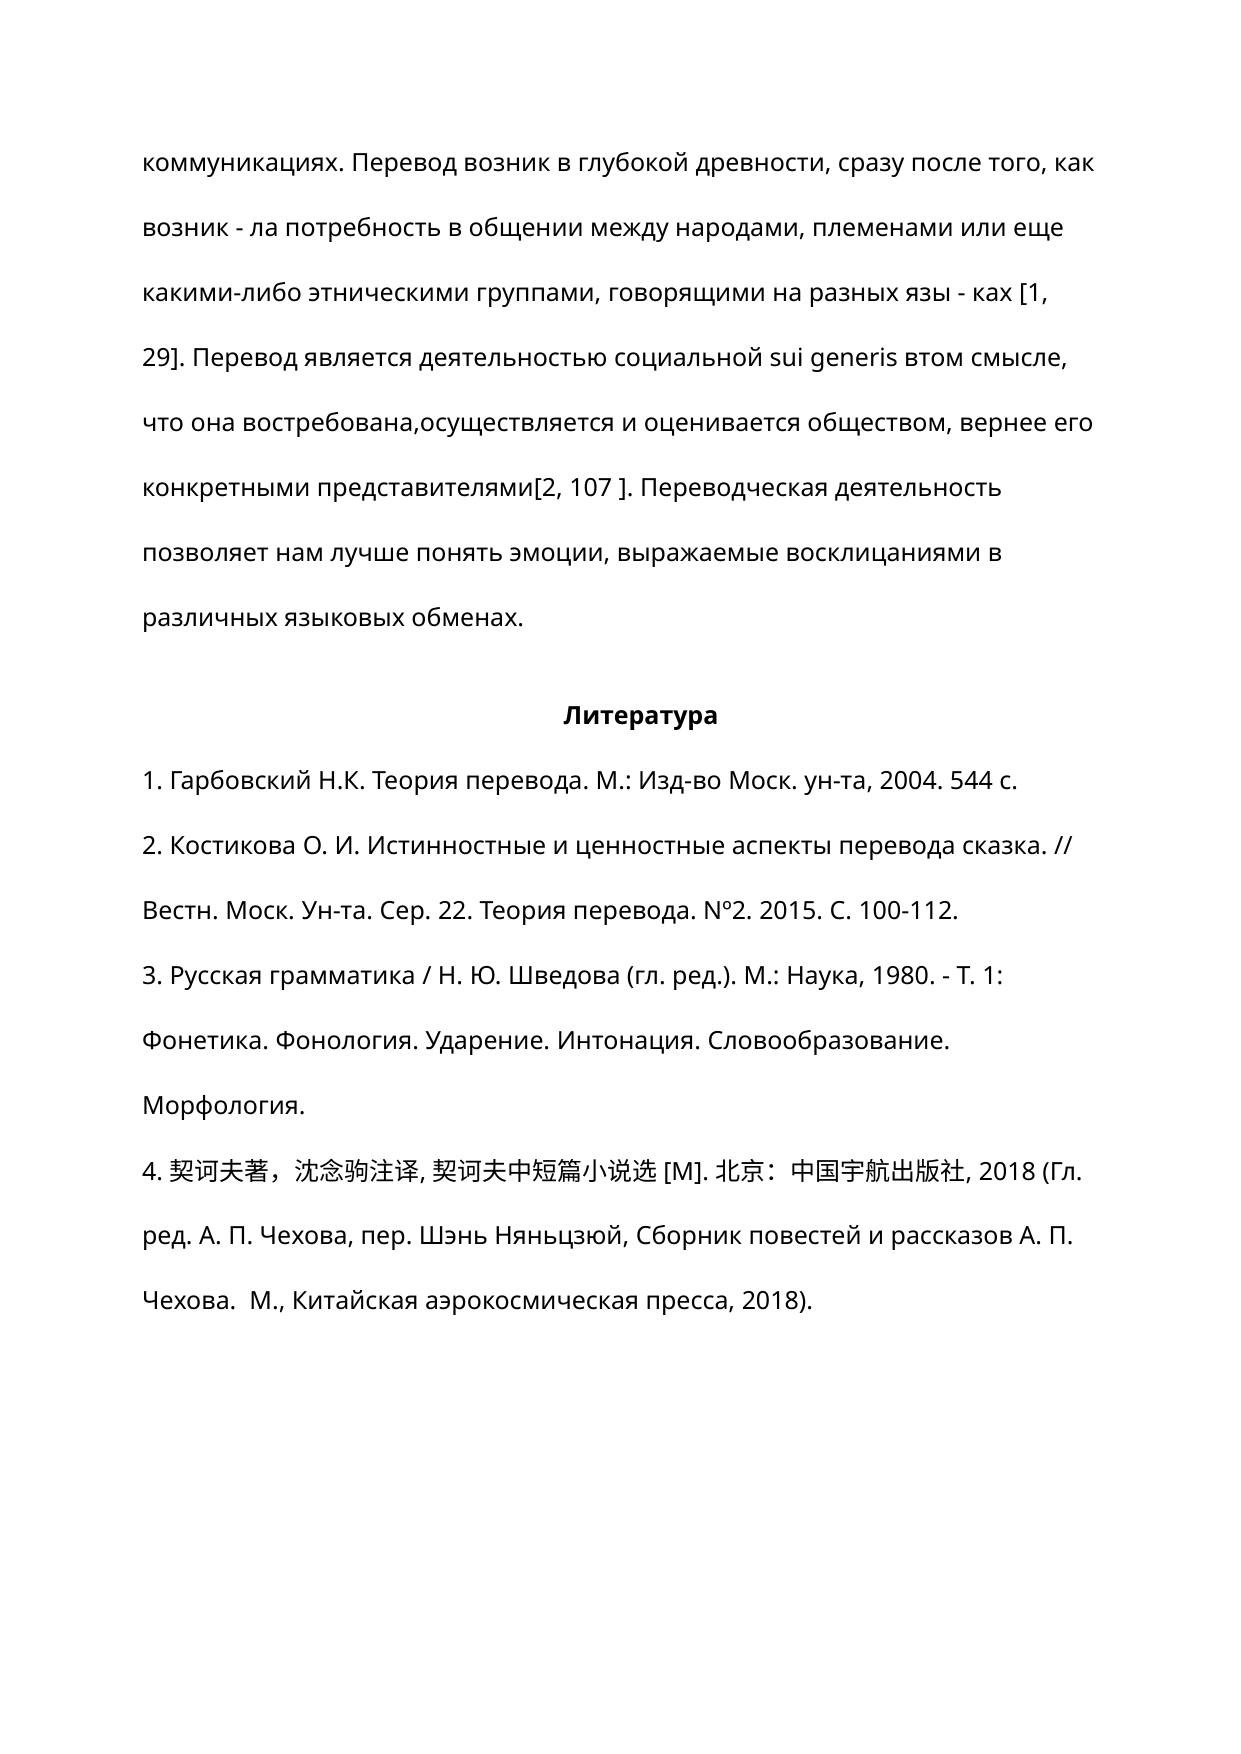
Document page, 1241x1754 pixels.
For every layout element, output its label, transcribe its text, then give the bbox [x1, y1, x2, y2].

list 契诃夫著，沈念驹注译, 契诃夫中短篇小说选 [M]. 北京：中国宇航出版社, 2018 (Гл. ред. А. П. Чехова, пер. Шэнь Няньцзюй, Сборник повестей и рассказов А. П. Чехова. М., Китайская аэрокосмическая пресса, 2018). [142, 1137, 1098, 1332]
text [142, 129, 1098, 649]
text Литература [142, 682, 1098, 747]
list Костикова О. И. Истинностные и ценностные аспекты перевода сказка. // Вестн. Моск. Ун-та. Сер. 22. Теория перевода. Nº2. 2015. С. 100-112. [142, 812, 1098, 942]
list Гарбовский Н.К. Теория перевода. М.: Изд-во Моск. ун-та, 2004. 544 с. [142, 747, 1098, 812]
list Русская грамматика / Н. Ю. Шведова (гл. ред.). М.: Наука, 1980. - Т. 1: Фонетика. Фонология. Ударение. Интонация. Словообразование. Морфология. [142, 942, 1098, 1137]
